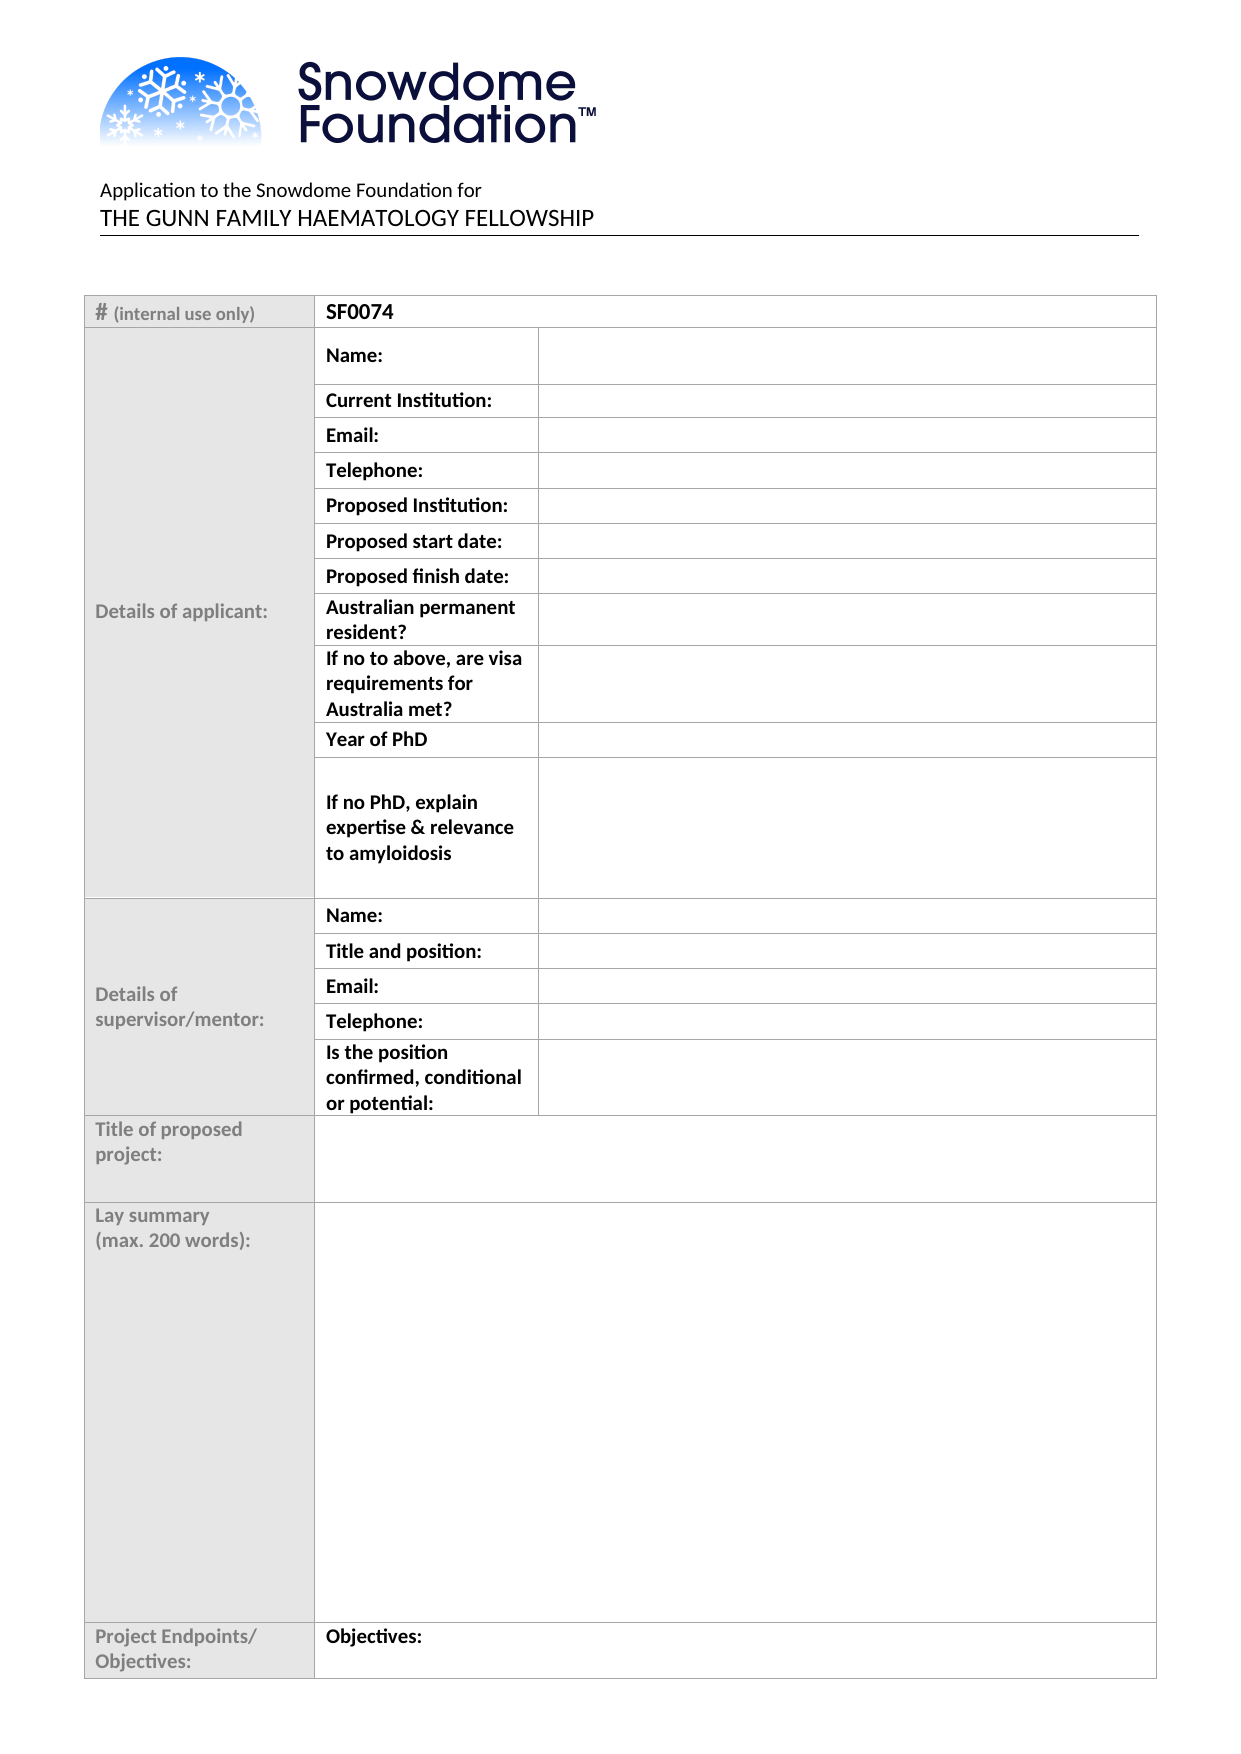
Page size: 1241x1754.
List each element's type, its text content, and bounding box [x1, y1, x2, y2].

table_cell If no PhD, explain expertise & relevance to amyloidosis [315, 758, 538, 897]
table_cell [539, 328, 1156, 383]
table_cell [539, 899, 1156, 933]
table_cell Proposed Institution: [315, 489, 538, 523]
table_cell Proposed start date: [315, 524, 538, 558]
table_cell [315, 1203, 1156, 1622]
table_cell Name: [315, 328, 538, 383]
table_cell [539, 385, 1156, 416]
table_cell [315, 1623, 1156, 1678]
table_cell Lay summary (max. 200 words): [85, 1203, 314, 1622]
table_cell Telephone: [315, 453, 538, 487]
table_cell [85, 1623, 314, 1678]
table_cell Year of PhD [315, 723, 538, 757]
table_cell Email: [315, 418, 538, 452]
table_header # (internal use only) [85, 296, 314, 327]
table_cell [539, 594, 1156, 645]
table_cell [539, 969, 1156, 1003]
table_cell Telephone: [315, 1004, 538, 1039]
table_cell [539, 1004, 1156, 1039]
table_cell Proposed finish date: [315, 559, 538, 593]
table_header SF0074 [315, 296, 1156, 327]
table_cell If no to above, are visa requirements for Australia met? [315, 646, 538, 721]
table_cell [539, 489, 1156, 523]
table_cell [539, 1040, 1156, 1115]
table_cell [539, 646, 1156, 721]
table_cell Name: [315, 899, 538, 933]
table_cell [539, 453, 1156, 487]
picture [100, 57, 596, 152]
table_cell [539, 934, 1156, 968]
table_cell [539, 758, 1156, 897]
table_cell [315, 1116, 1156, 1201]
table_cell Details of applicant: [85, 328, 314, 897]
table_cell Details of supervisor/mentor: [85, 899, 314, 1115]
table_cell [539, 559, 1156, 593]
table_cell Current Institution: [315, 385, 538, 416]
table_cell Title and position: [315, 934, 538, 968]
table_cell [539, 723, 1156, 757]
table_cell Email: [315, 969, 538, 1003]
table_cell Is the position confirmed, conditional or potential: [315, 1040, 538, 1115]
table_cell Australian permanent resident? [315, 594, 538, 645]
table_cell [539, 524, 1156, 558]
table_cell Title of proposed project: [85, 1116, 314, 1201]
table_cell [539, 418, 1156, 452]
